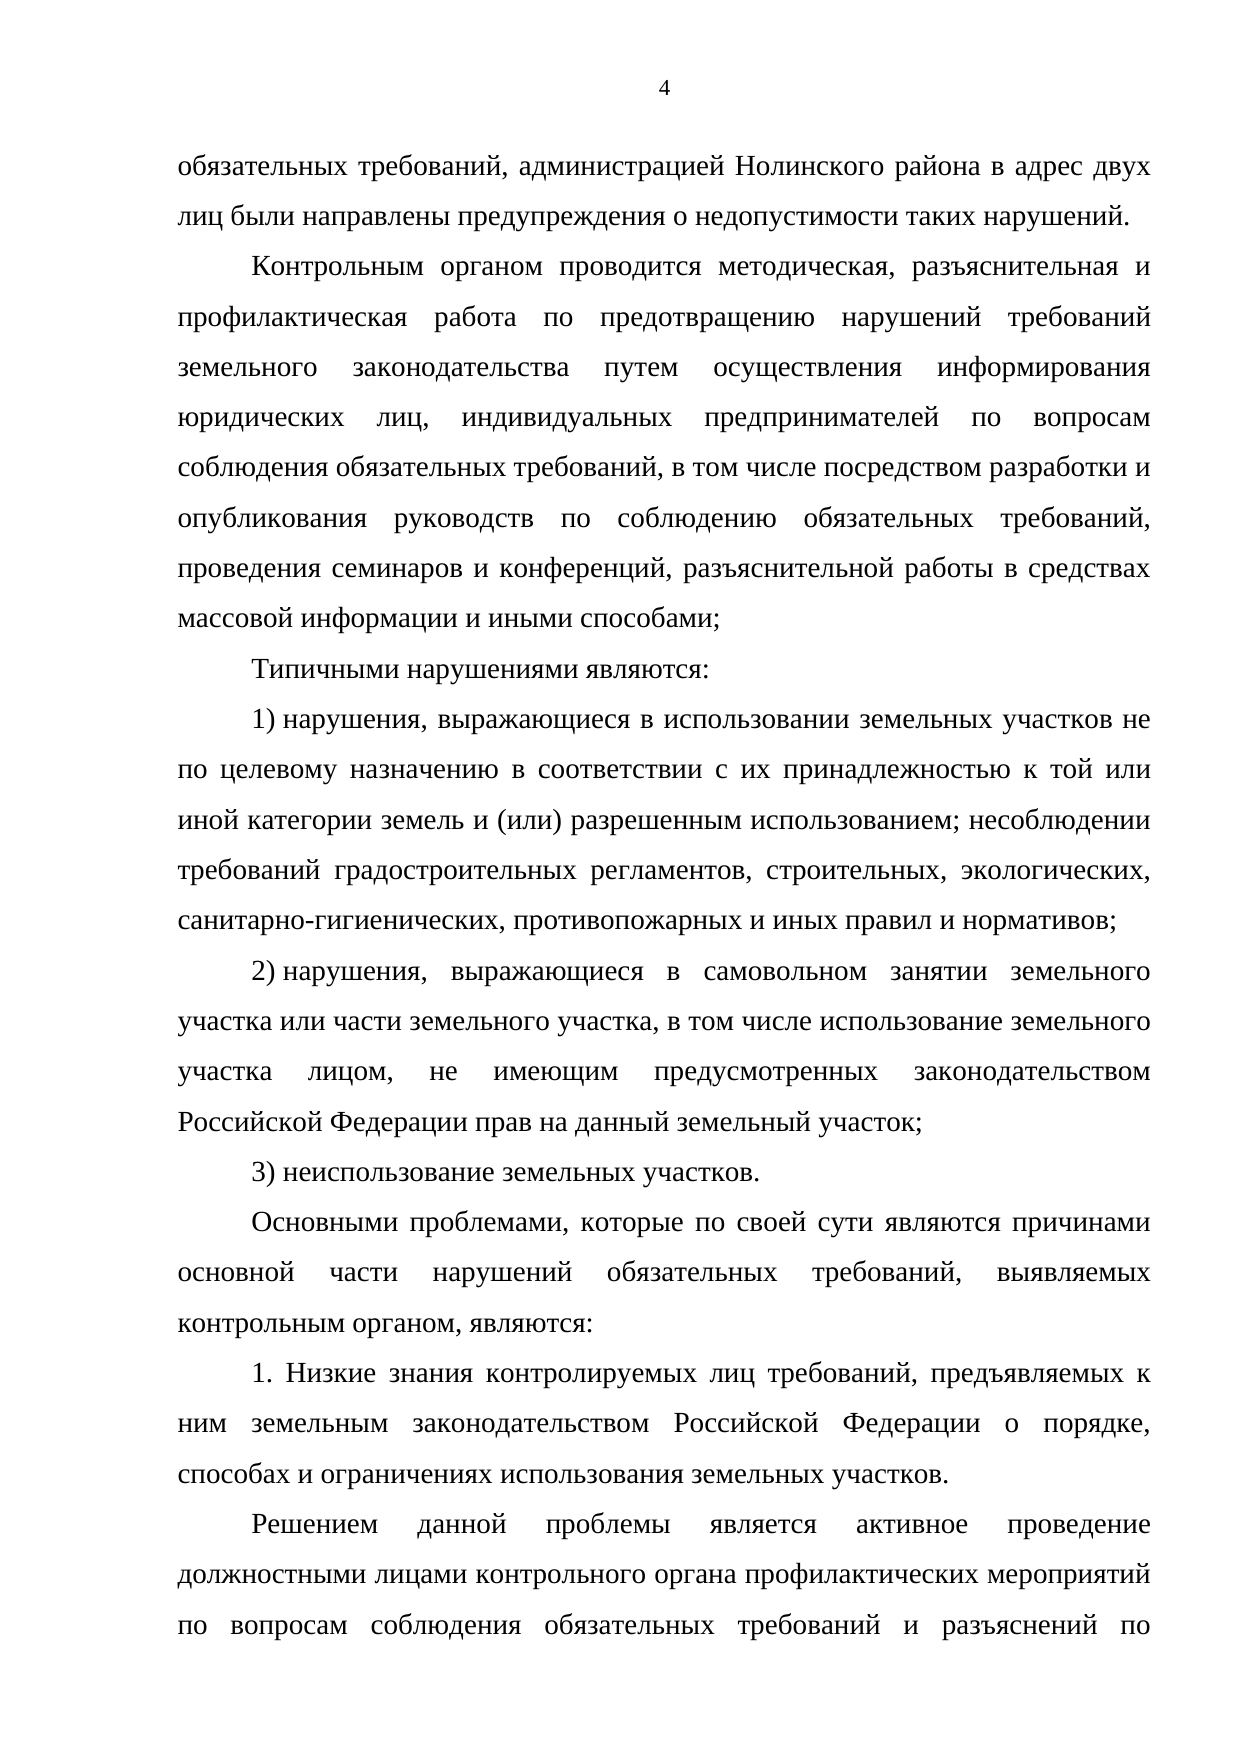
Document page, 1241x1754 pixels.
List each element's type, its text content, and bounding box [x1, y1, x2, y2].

text Типичными нарушениями являются: [177, 651, 1152, 684]
text Основными проблемами, которые по своей сути являются причинами основной части нарушений обязательных требований, выявляемых контрольным органом, являются: [177, 1204, 1152, 1338]
text Контрольным органом проводится методическая, разъяснительная и профилактическая работа по предотвращению нарушений требований земельного законодательства путем осуществления информирования юридических лиц, индивидуальных предпринимателей по вопросам соблюдения обязательных требований, в том числе посредством разработки и опубликования руководств по соблюдению обязательных требований, проведения семинаров и конференций, разъяснительной работы в средствах массовой информации и иными способами; [177, 248, 1152, 634]
text 1. Низкие знания контролируемых лиц требований, предъявляемых к ним земельным законодательством Российской Федерации о порядке, способах и ограничениях использования земельных участков. [177, 1355, 1152, 1489]
list 2) нарушения, выражающиеся в самовольном занятии земельного участка или части земельного участка, в том числе использование земельного участка лицом, не имеющим предусмотренных законодательством Российской Федерации прав на данный земельный участок; [177, 953, 1152, 1137]
list 3) неиспользование земельных участков. [177, 1154, 1152, 1187]
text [177, 1506, 1152, 1640]
list 1) нарушения, выражающиеся в использовании земельных участков не по целевому назначению в соответствии с их принадлежностью к той или иной категории земель и (или) разрешенным использованием; несоблюдении требований градостроительных регламентов, строительных, экологических, санитарно-гигиенических, противопожарных и иных правил и нормативов; [177, 701, 1152, 936]
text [177, 148, 1152, 232]
